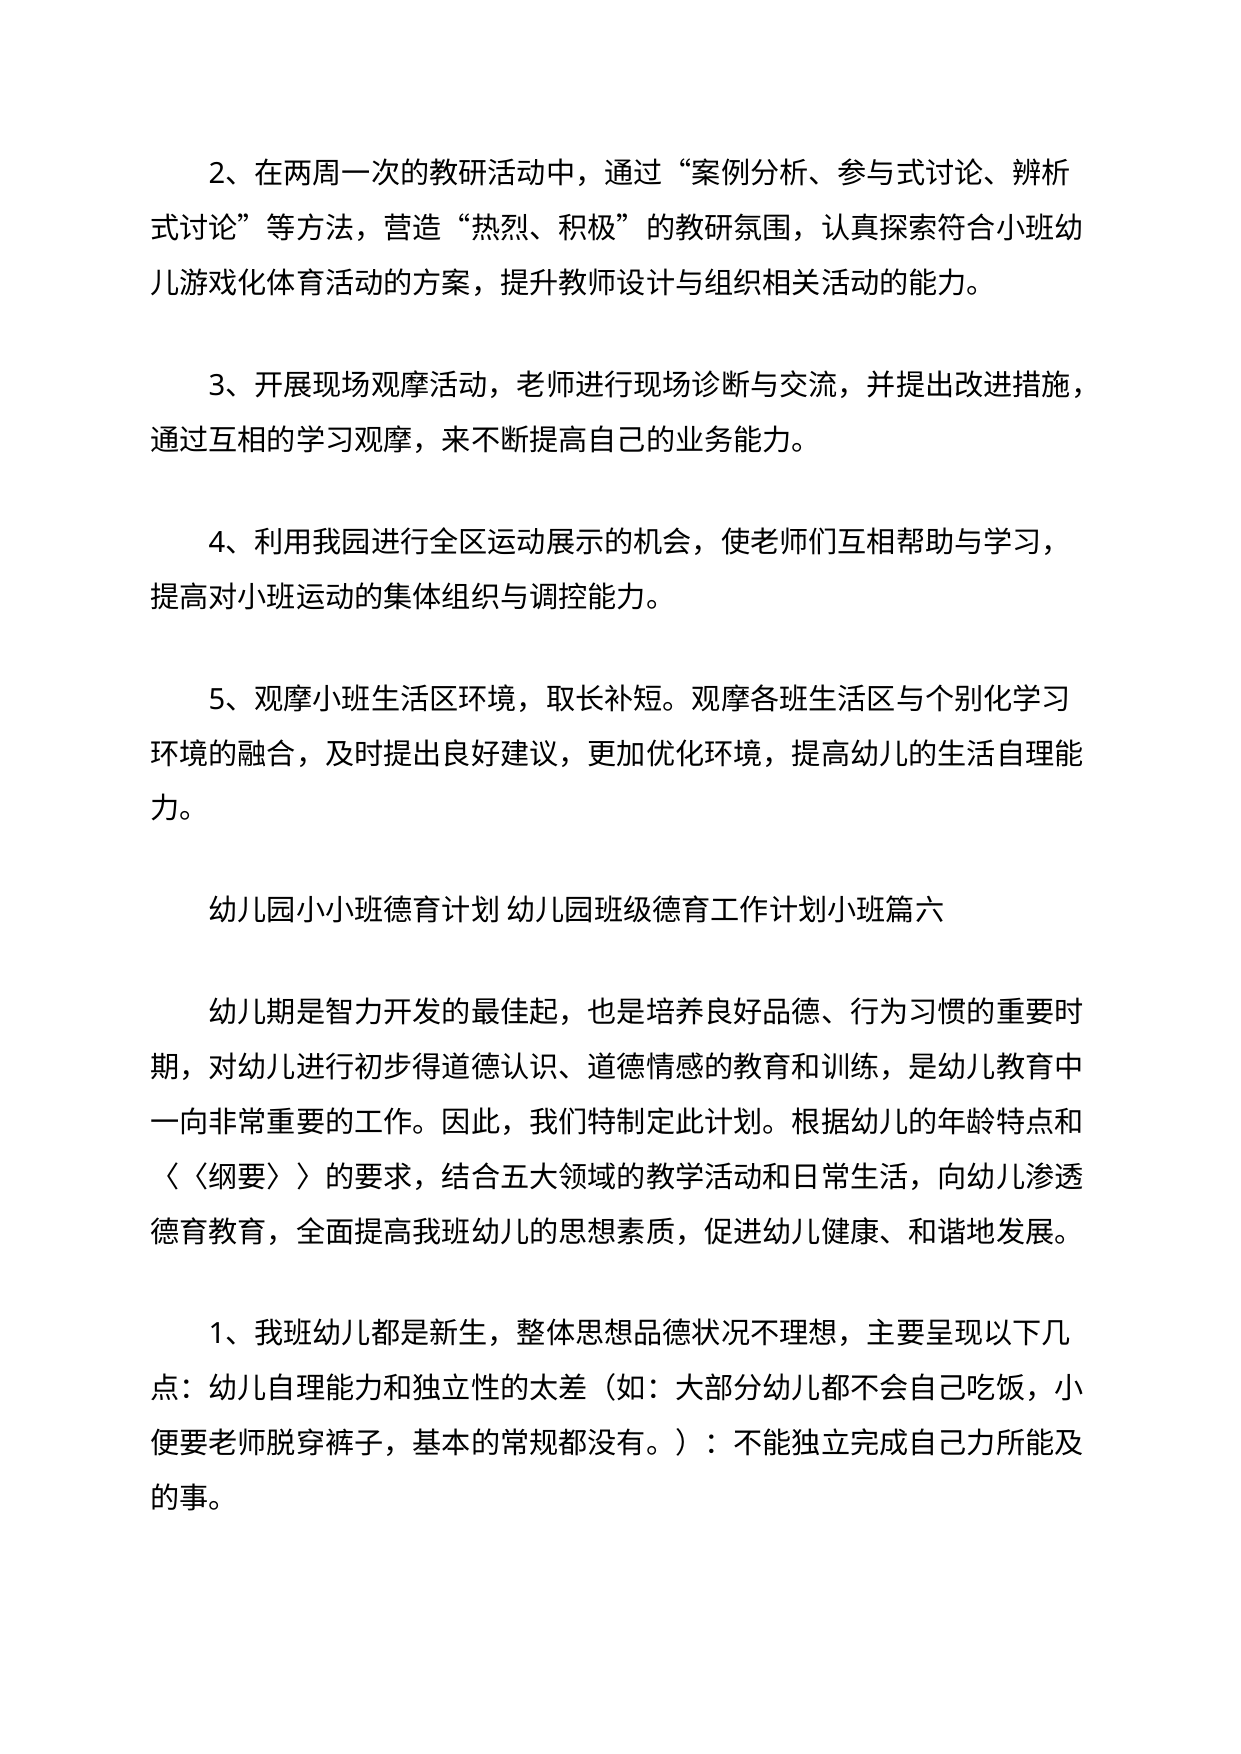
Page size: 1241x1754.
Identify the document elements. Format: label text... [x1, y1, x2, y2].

text 4、利用我园进行全区运动展示的机会，使老师们互相帮助与学习，提高对小班运动的集体组织与调控能力。 [150, 518, 1090, 616]
text 5、观摩小班生活区环境，取长补短。观摩各班生活区与个别化学习环境的融合，及时提出良好建议，更加优化环境，提高幼儿的生活自理能力。 [150, 675, 1090, 827]
text 2、在两周一次的教研活动中，通过“案例分析、参与式讨论、辨析式讨论”等方法，营造“热烈、积极”的教研氛围，认真探索符合小班幼儿游戏化体育活动的方案，提升教师设计与组织相关活动的能力。 [150, 150, 1090, 302]
text 幼儿期是智力开发的最佳起，也是培养良好品德、行为习惯的重要时期，对幼儿进行初步得道德认识、道德情感的教育和训练，是幼儿教育中一向非常重要的工作。因此，我们特制定此计划。根据幼儿的年龄特点和〈〈纲要〉〉的要求，结合五大领域的教学活动和日常生活，向幼儿渗透德育教育，全面提高我班幼儿的思想素质，促进幼儿健康、和谐地发展。 [150, 989, 1090, 1251]
text 幼儿园小小班德育计划 幼儿园班级德育工作计划小班篇六 [150, 887, 1090, 929]
text 1、我班幼儿都是新生，整体思想品德状况不理想，主要呈现以下几点：幼儿自理能力和独立性的太差（如：大部分幼儿都不会自己吃饭，小便要老师脱穿裤子，基本的常规都没有。）：不能独立完成自己力所能及的事。 [150, 1310, 1090, 1517]
text 3、开展现场观摩活动，老师进行现场诊断与交流，并提出改进措施，通过互相的学习观摩，来不断提高自己的业务能力。 [150, 362, 1090, 459]
